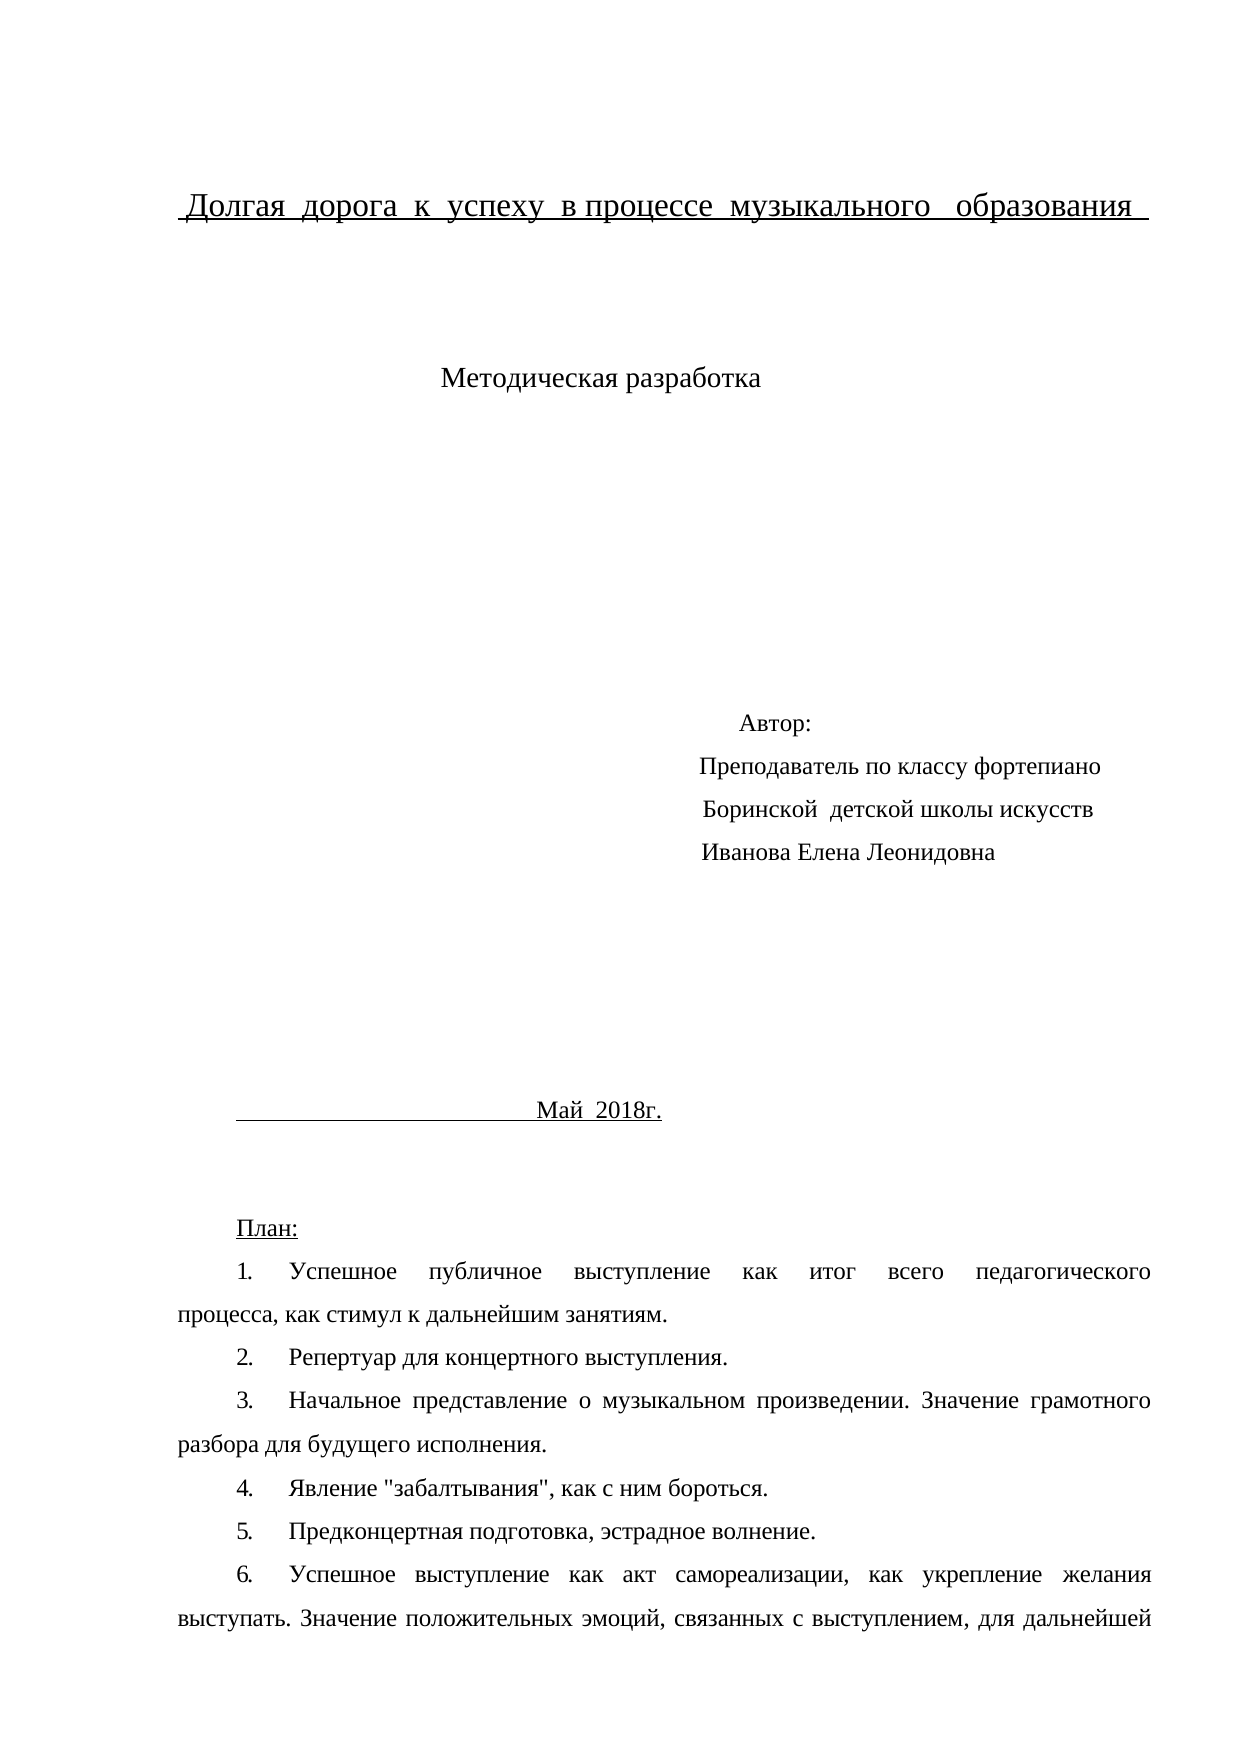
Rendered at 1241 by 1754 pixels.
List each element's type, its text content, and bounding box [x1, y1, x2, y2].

text План: [177, 1213, 1152, 1242]
text Автор: [177, 697, 1152, 740]
text Май 2018г. [177, 1084, 1152, 1127]
list Репертуар для концертного выступления. [177, 1342, 1152, 1371]
list Начальное представление о музыкальном произведении. Значение грамотного разбора для будущего исполнения. [177, 1386, 1152, 1457]
list Успешное публичное выступление как итог всего педагогического процесса, как стимул к дальнейшим занятиям. [177, 1256, 1152, 1328]
text Преподаватель по классу фортепиано [325, 740, 1152, 783]
text Боринской детской школы искусств [177, 783, 1152, 826]
text Иванова Елена Леонидовна [546, 826, 1152, 869]
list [177, 1559, 1152, 1631]
text Методическая разработка [177, 353, 1152, 396]
list Предконцертная подготовка, эстрадное волнение. [177, 1516, 1152, 1545]
list Явление "забалтывания", как с ним бороться. [177, 1473, 1152, 1502]
text Долгая дорога к успеху в процессе музыкального образования [177, 185, 1152, 223]
